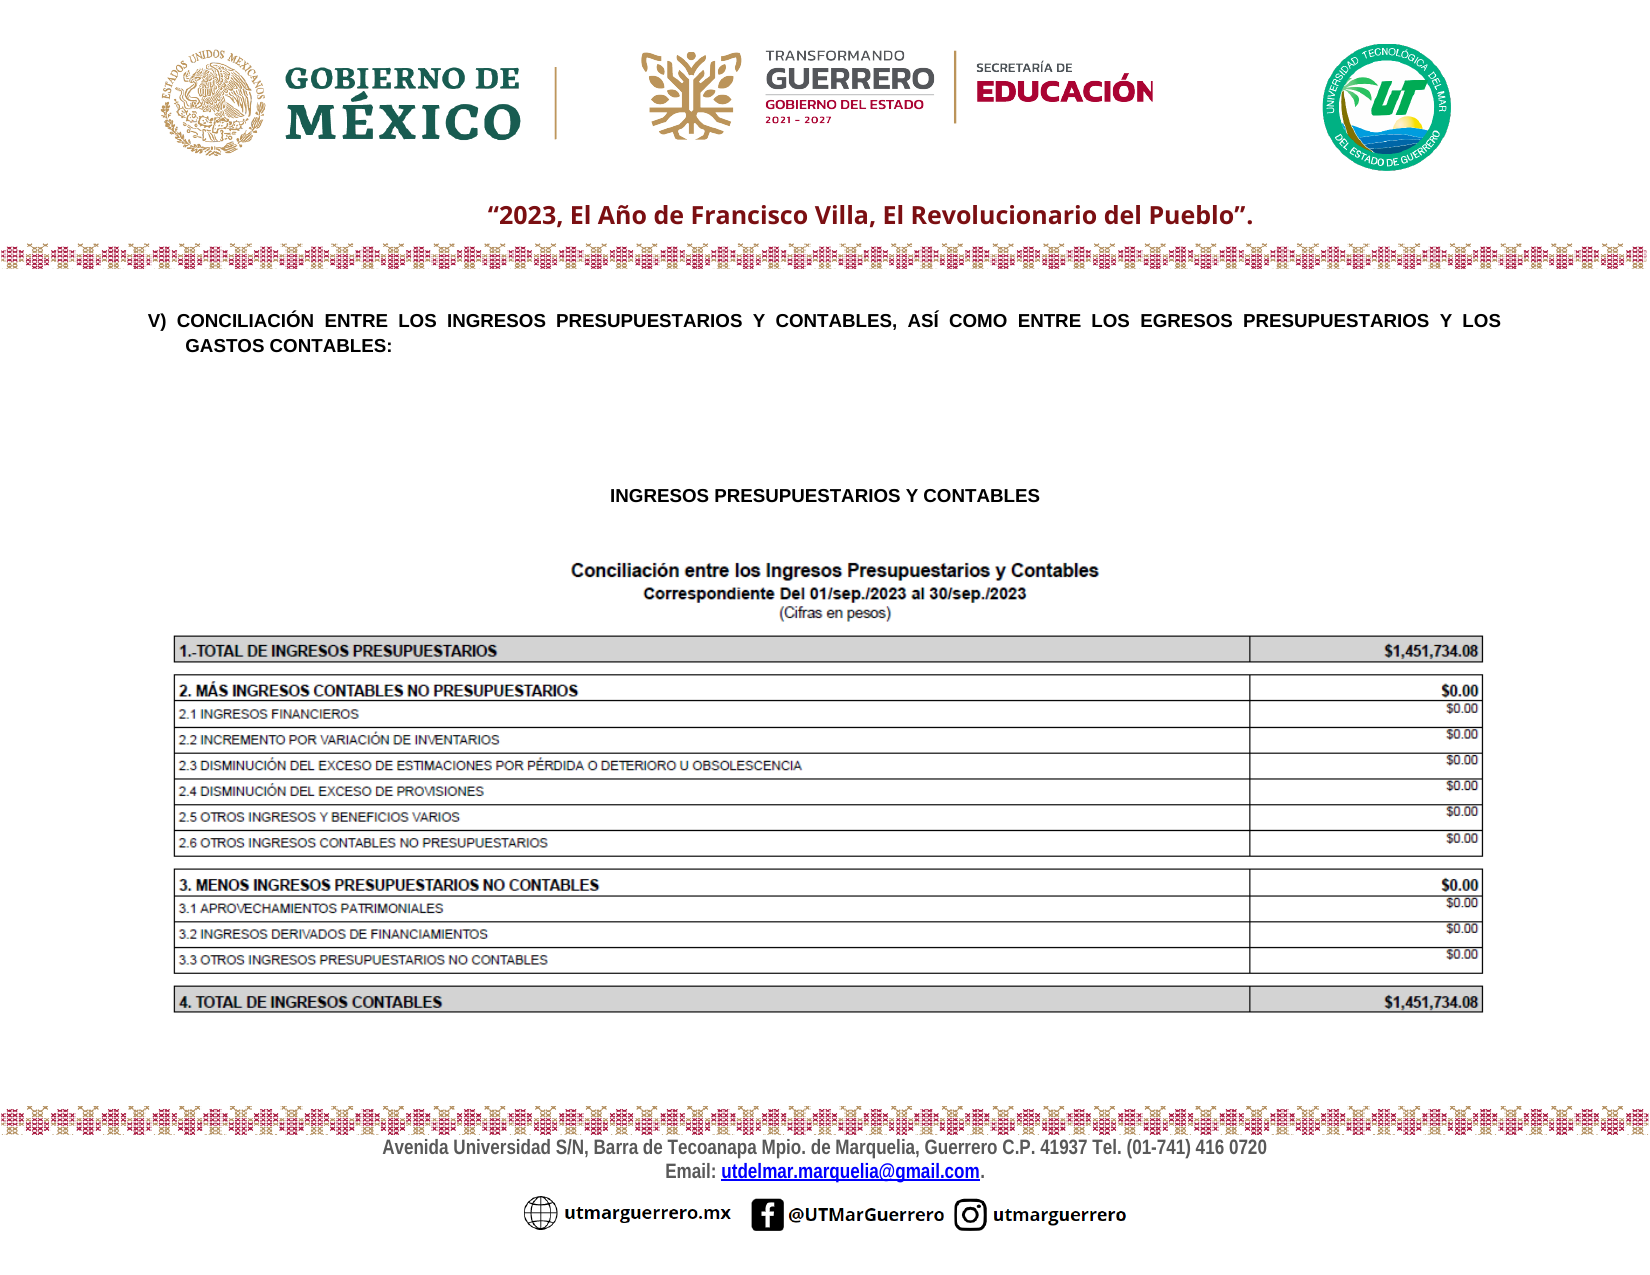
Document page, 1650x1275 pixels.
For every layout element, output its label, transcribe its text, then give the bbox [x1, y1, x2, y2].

picture [0, 1106, 1647, 1134]
picture [1322, 44, 1451, 171]
picture [0, 243, 1644, 269]
picture [147, 542, 1587, 1029]
picture [147, 43, 569, 161]
picture [520, 1191, 1130, 1236]
picture [752, 33, 1157, 137]
text INGRESOS PRESUPUESTARIOS Y CONTABLES [148, 482, 1502, 507]
text V) CONCILIACIÓN ENTRE LOS INGRESOS PRESUPUESTARIOS Y CONTABLES, ASÍ COMO ENTRE LOS EGRESOS PRESUPUESTARIOS Y LOS GASTOS CONTABLES: [148, 307, 1502, 357]
